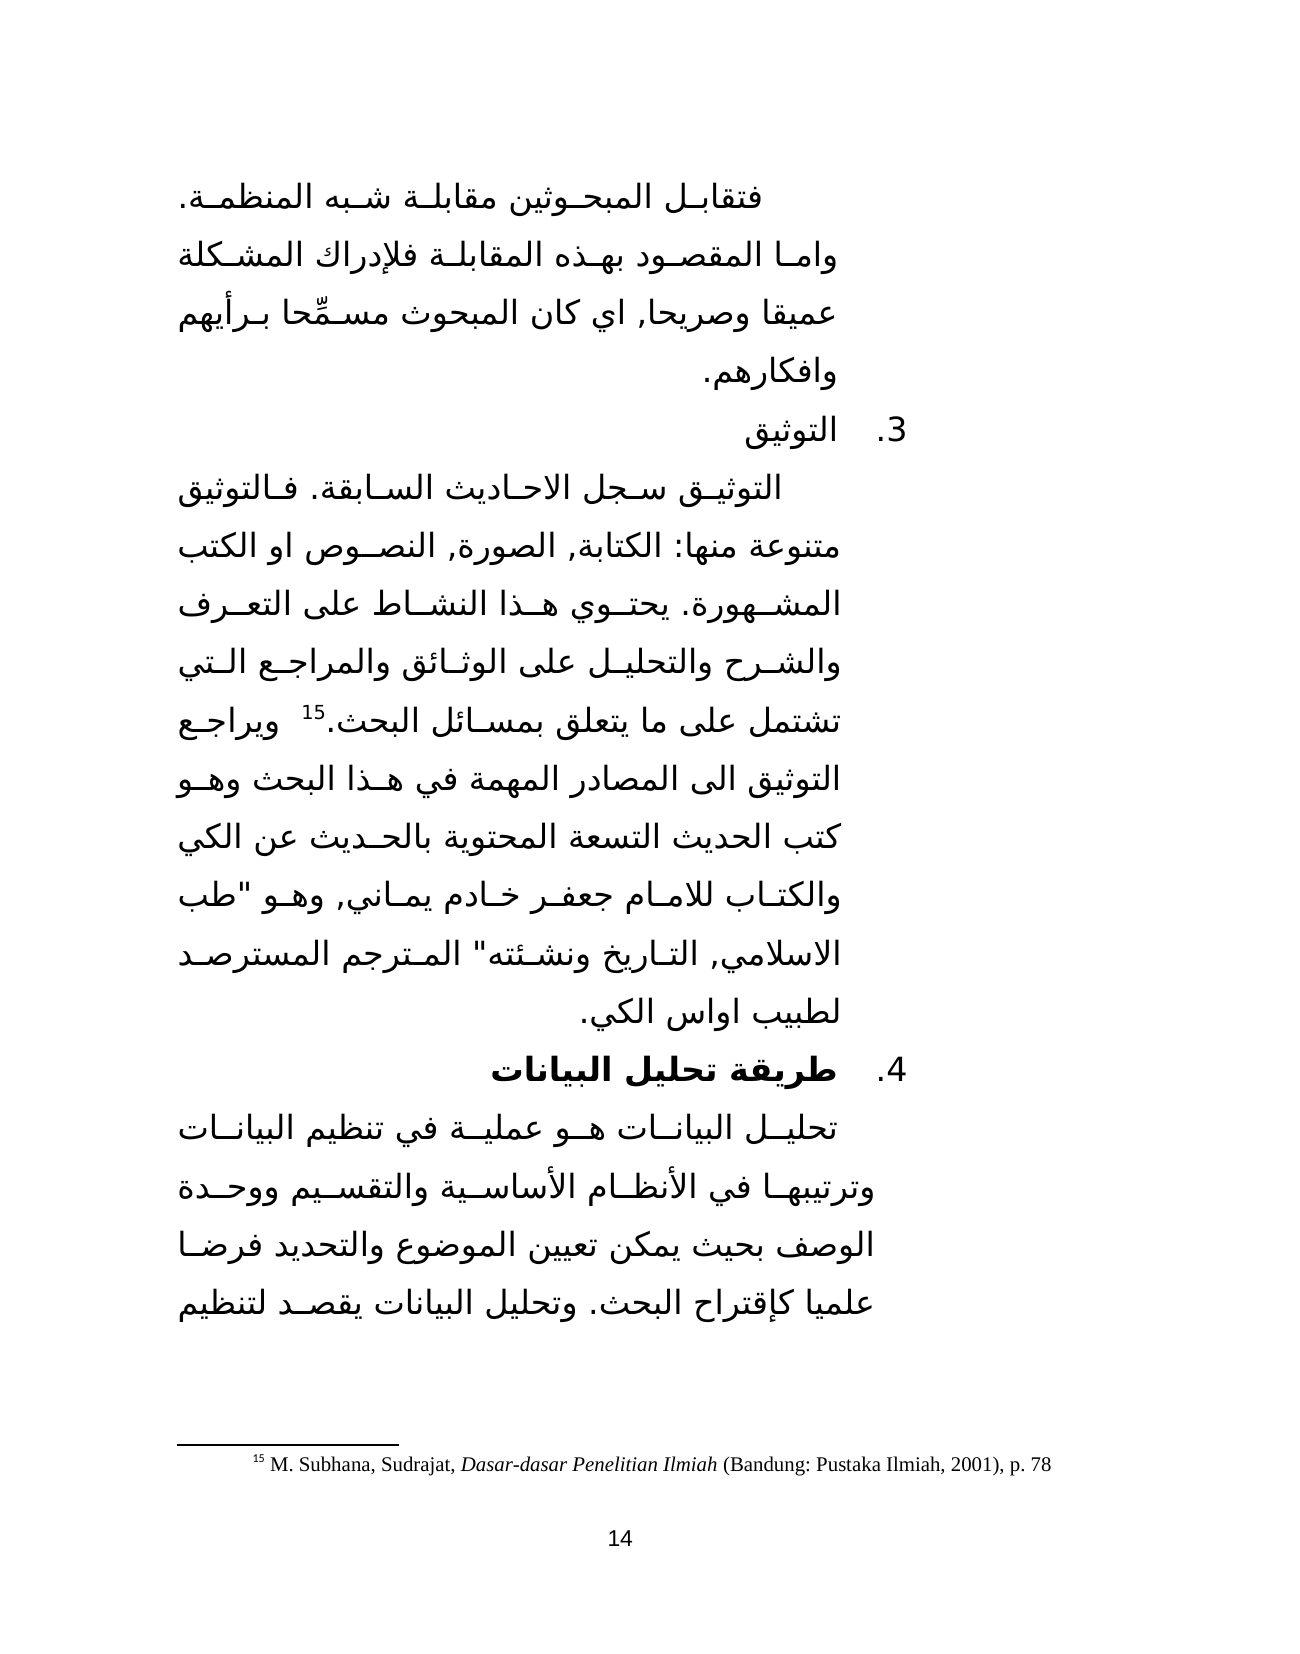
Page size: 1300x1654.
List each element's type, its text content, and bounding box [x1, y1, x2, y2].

list التوثيق [177, 410, 875, 449]
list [177, 1109, 875, 1322]
list التوثيق سجل الاحاديث السابقة. فالتوثيق متنوعة منها: الكتابة, الصورة, النصوص او الكتب المشهورة. يحتوي هذا النشاط على التعرف والشرح والتحليل على الوثائق والمراجع التي تشتمل على ما يتعلق بمسائل البحث. ويراجع التوثيق الى المصادر المهمة في هذا البحث وهو كتب الحديث التسعة المحتوية بالحديث عن الكي والكتاب للامام جعفر خادم يماني, وهو "طب الاسلامي, التاريخ ونشئته" المترجم المسترصد لطبيب اواس الكي. [177, 468, 842, 1031]
list طريقة تحليل البيانات [177, 1051, 875, 1089]
list فتقابل المبحوثين مقابلة شبه المنظمة. واما المقصود بهذه المقابلة فلإدراك المشكلة عميقا وصريحا, اي كان المبحوث مسمِّحا برأيهم وافكارهم. [177, 177, 838, 391]
